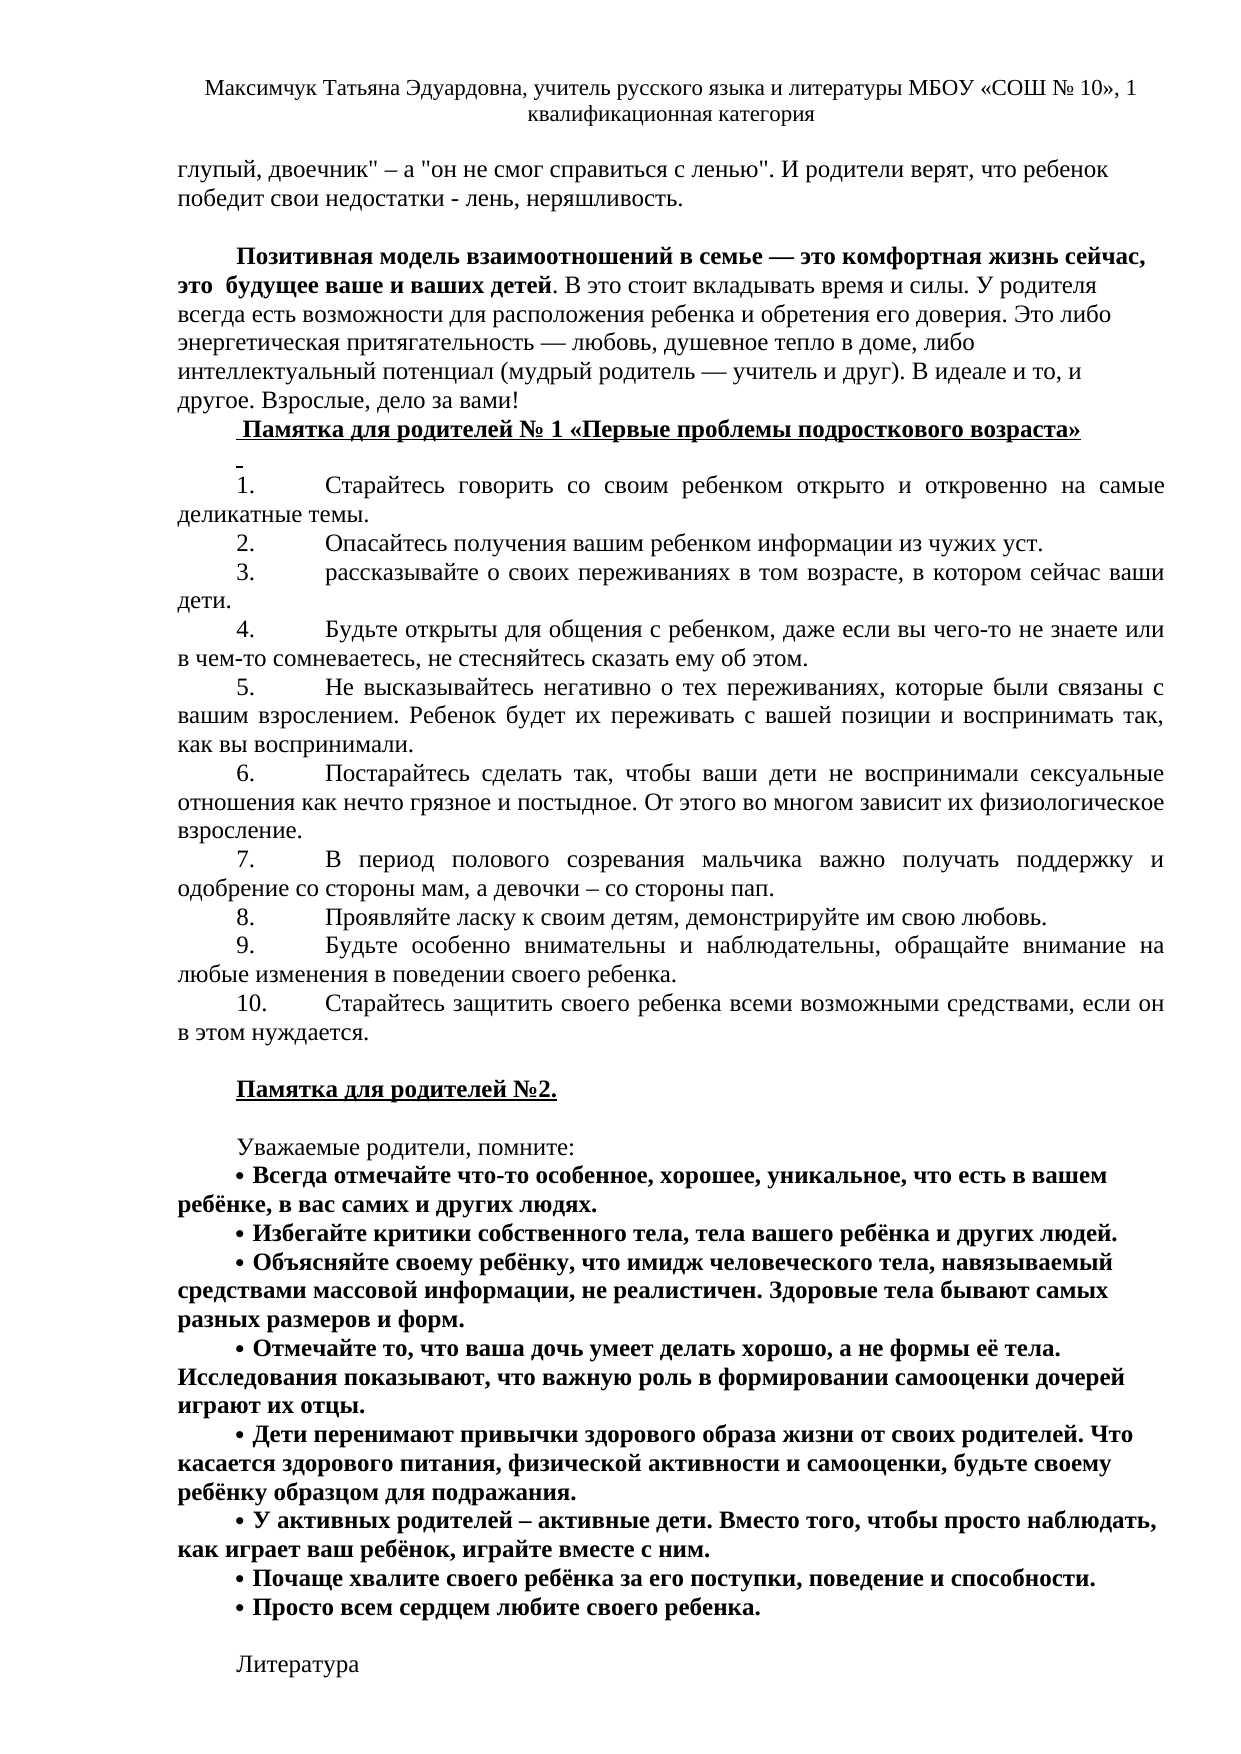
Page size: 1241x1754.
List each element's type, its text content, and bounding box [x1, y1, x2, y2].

list Отмечайте то, что ваша дочь умеет делать хорошо, а не формы её тела. Исследования показывают, что важную роль в формировании самооценки дочерей играют их отцы. [177, 1333, 1165, 1419]
text Литература [177, 1649, 1165, 1678]
list Старайтесь защитить своего ребенка всеми возможными средствами, если он в этом нуждается. [177, 988, 1165, 1046]
list Просто всем сердцем любите своего ребенка. [177, 1592, 1165, 1621]
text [177, 154, 1165, 212]
text Уважаемые родители, помните: [177, 1132, 1165, 1161]
list Не высказывайтесь негативно о тех переживаниях, которые были связаны с вашим взрослением. Ребенок будет их переживать с вашей позиции и воспринимать так, как вы воспринимали. [177, 672, 1165, 758]
list Избегайте критики собственного тела, тела вашего ребёнка и других людей. [177, 1218, 1165, 1247]
list Дети перенимают привычки здорового образа жизни от своих родителей. Что касается здорового питания, физической активности и самооценки, будьте своему ребёнку образцом для подражания. [177, 1419, 1165, 1506]
list рассказывайте о своих переживаниях в том возрасте, в котором сейчас ваши дети. [177, 557, 1165, 614]
list Старайтесь говорить со своим ребенком открыто и откровенно на самые деликатные темы. [177, 471, 1165, 528]
list У активных родителей – активные дети. Вместо того, чтобы просто наблюдать, как играет ваш ребёнок, играйте вместе с ним. [177, 1506, 1165, 1563]
list Опасайтесь получения вашим ребенком информации из чужих уст. [177, 528, 1165, 557]
list Будьте открыты для общения с ребенком, даже если вы чего-то не знаете или в чем-то сомневаетесь, не стесняйтесь сказать ему об этом. [177, 614, 1165, 672]
text Памятка для родителей №2. [177, 1074, 1165, 1103]
list Постарайтесь сделать так, чтобы ваши дети не воспринимали сексуальные отношения как нечто грязное и постыдное. От этого во многом зависит их физиологическое взросление. [177, 758, 1165, 844]
list Проявляйте ласку к своим детям, демонстрируйте им свою любовь. [177, 902, 1165, 931]
list Всегда отмечайте что-то особенное, хорошее, уникальное, что есть в вашем ребёнке, в вас самих и других людях. [177, 1161, 1165, 1218]
text Позитивная модель взаимоотношений в семье — это комфортная жизнь сейчас, это будущее ваше и ваших детей. В это стоит вкладывать время и силы. У родителя всегда есть возможности для расположения ребенка и обретения его доверия. Это либо энергетическая притягательность — любовь, душевное тепло в доме, либо интеллектуальный потенциал (мудрый родитель — учитель и друг). В идеале и то, и другое. Взрослые, дело за вами! [177, 241, 1165, 414]
list В период полового созревания мальчика важно получать поддержку и одобрение со стороны мам, а девочки – со стороны пап. [177, 844, 1165, 902]
list Почаще хвалите своего ребёнка за его поступки, поведение и способности. [177, 1563, 1165, 1592]
text Памятка для родителей № 1 «Первые проблемы подросткового возраста» [177, 414, 1165, 442]
list Будьте особенно внимательны и наблюдательны, обращайте внимание на любые изменения в поведении своего ребенка. [177, 931, 1165, 988]
list Объясняйте своему ребёнку, что имидж человеческого тела, навязываемый средствами массовой информации, не реалистичен. Здоровые тела бывают самых разных размеров и форм. [177, 1247, 1165, 1333]
